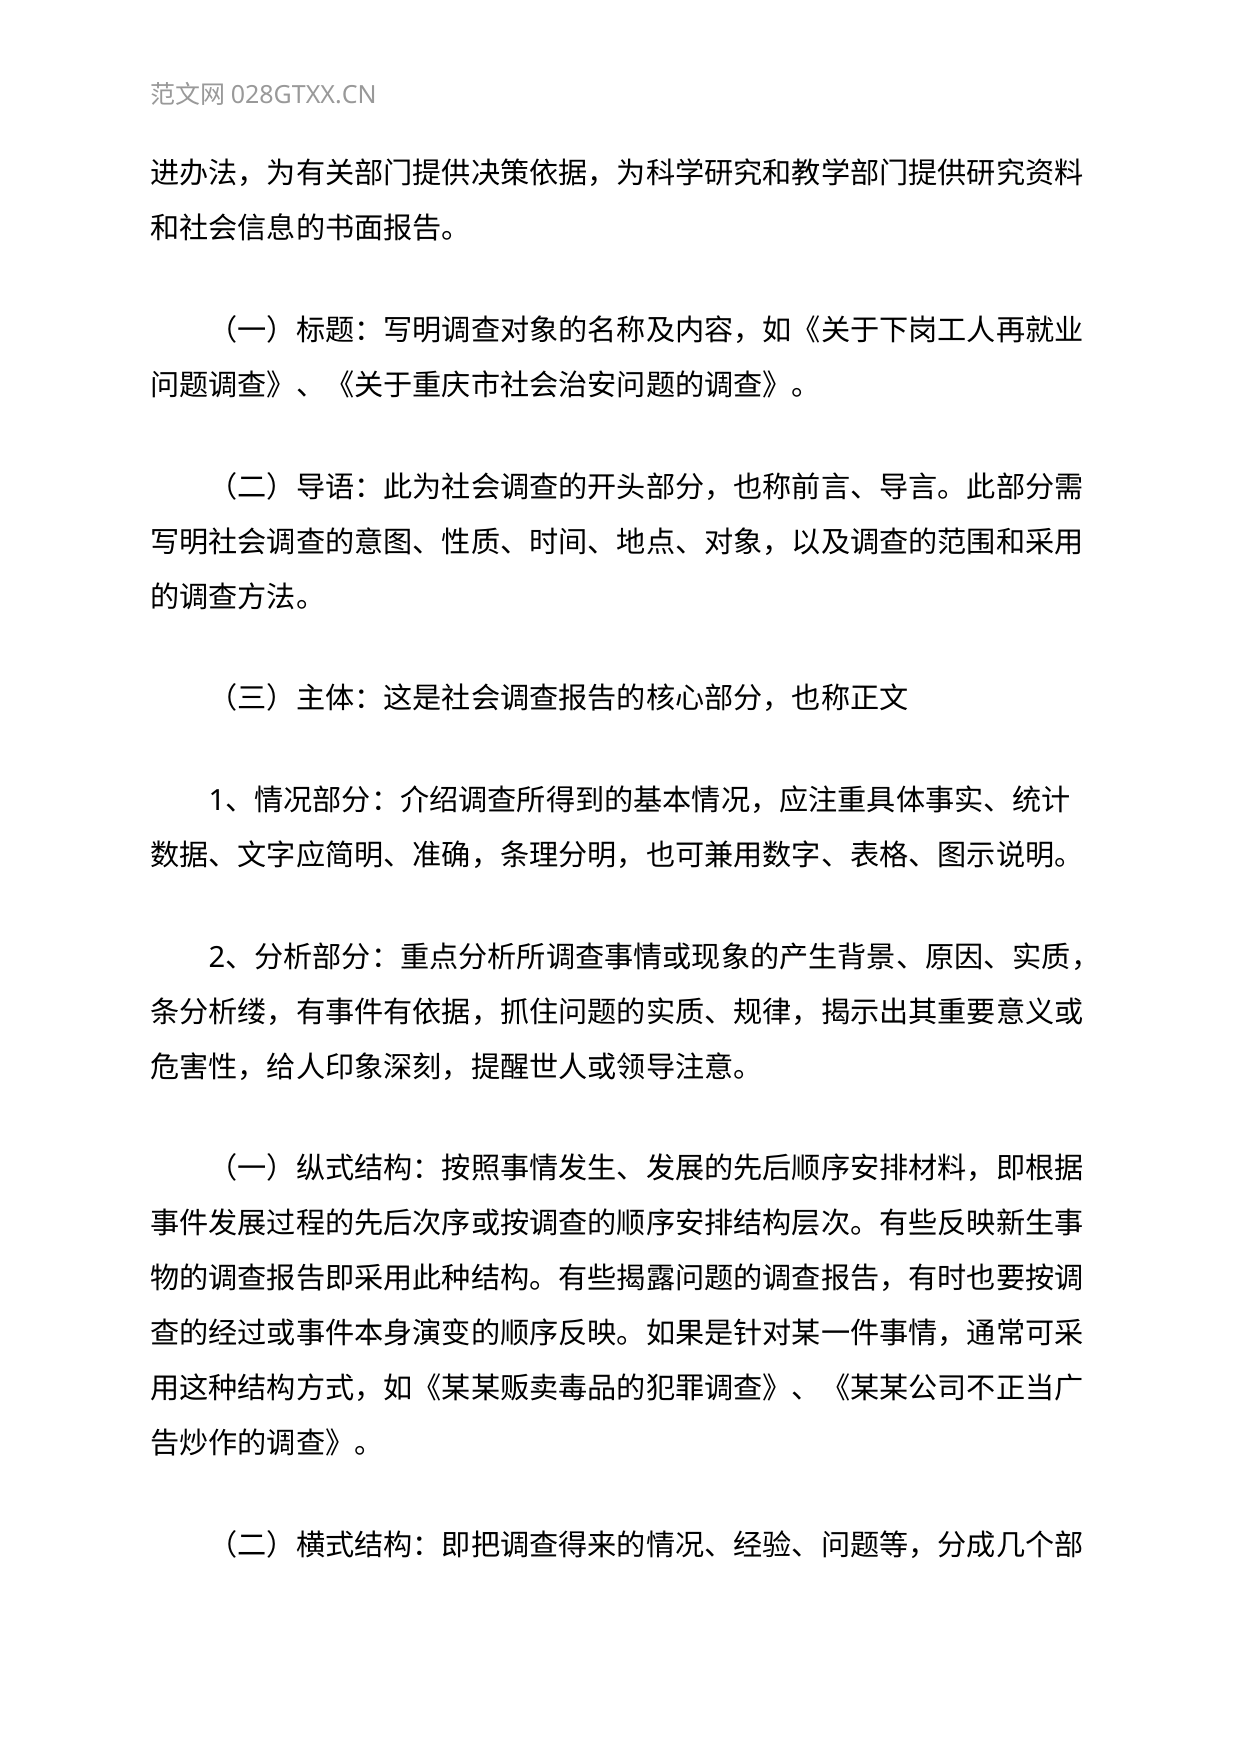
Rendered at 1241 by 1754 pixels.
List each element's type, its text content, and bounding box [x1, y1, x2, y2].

text （二）导语：此为社会调查的开头部分，也称前言、导言。此部分需写明社会调查的意图、性质、时间、地点、对象，以及调查的范围和采用的调查方法。 [150, 463, 1090, 615]
text （三）主体：这是社会调查报告的核心部分，也称正文 [150, 675, 1090, 717]
text 1、情况部分：介绍调查所得到的基本情况，应注重具体事实、统计数据、文字应简明、准确，条理分明，也可兼用数字、表格、图示说明。 [150, 777, 1090, 874]
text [150, 1521, 1090, 1564]
text 2、分析部分：重点分析所调查事情或现象的产生背景、原因、实质，条分析缕，有事件有依据，抓住问题的实质、规律，揭示出其重要意义或危害性，给人印象深刻，提醒世人或领导注意。 [150, 933, 1090, 1086]
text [150, 150, 1090, 247]
text （一）标题：写明调查对象的名称及内容，如《关于下岗工人再就业问题调查》、《关于重庆市社会治安问题的调查》。 [150, 307, 1090, 404]
text （一）纵式结构：按照事情发生、发展的先后顺序安排材料，即根据事件发展过程的先后次序或按调查的顺序安排结构层次。有些反映新生事物的调查报告即采用此种结构。有些揭露问题的调查报告，有时也要按调查的经过或事件本身演变的顺序反映。如果是针对某一件事情，通常可采用这种结构方式，如《某某贩卖毒品的犯罪调查》、《某某公司不正当广告炒作的调查》。 [150, 1145, 1090, 1462]
